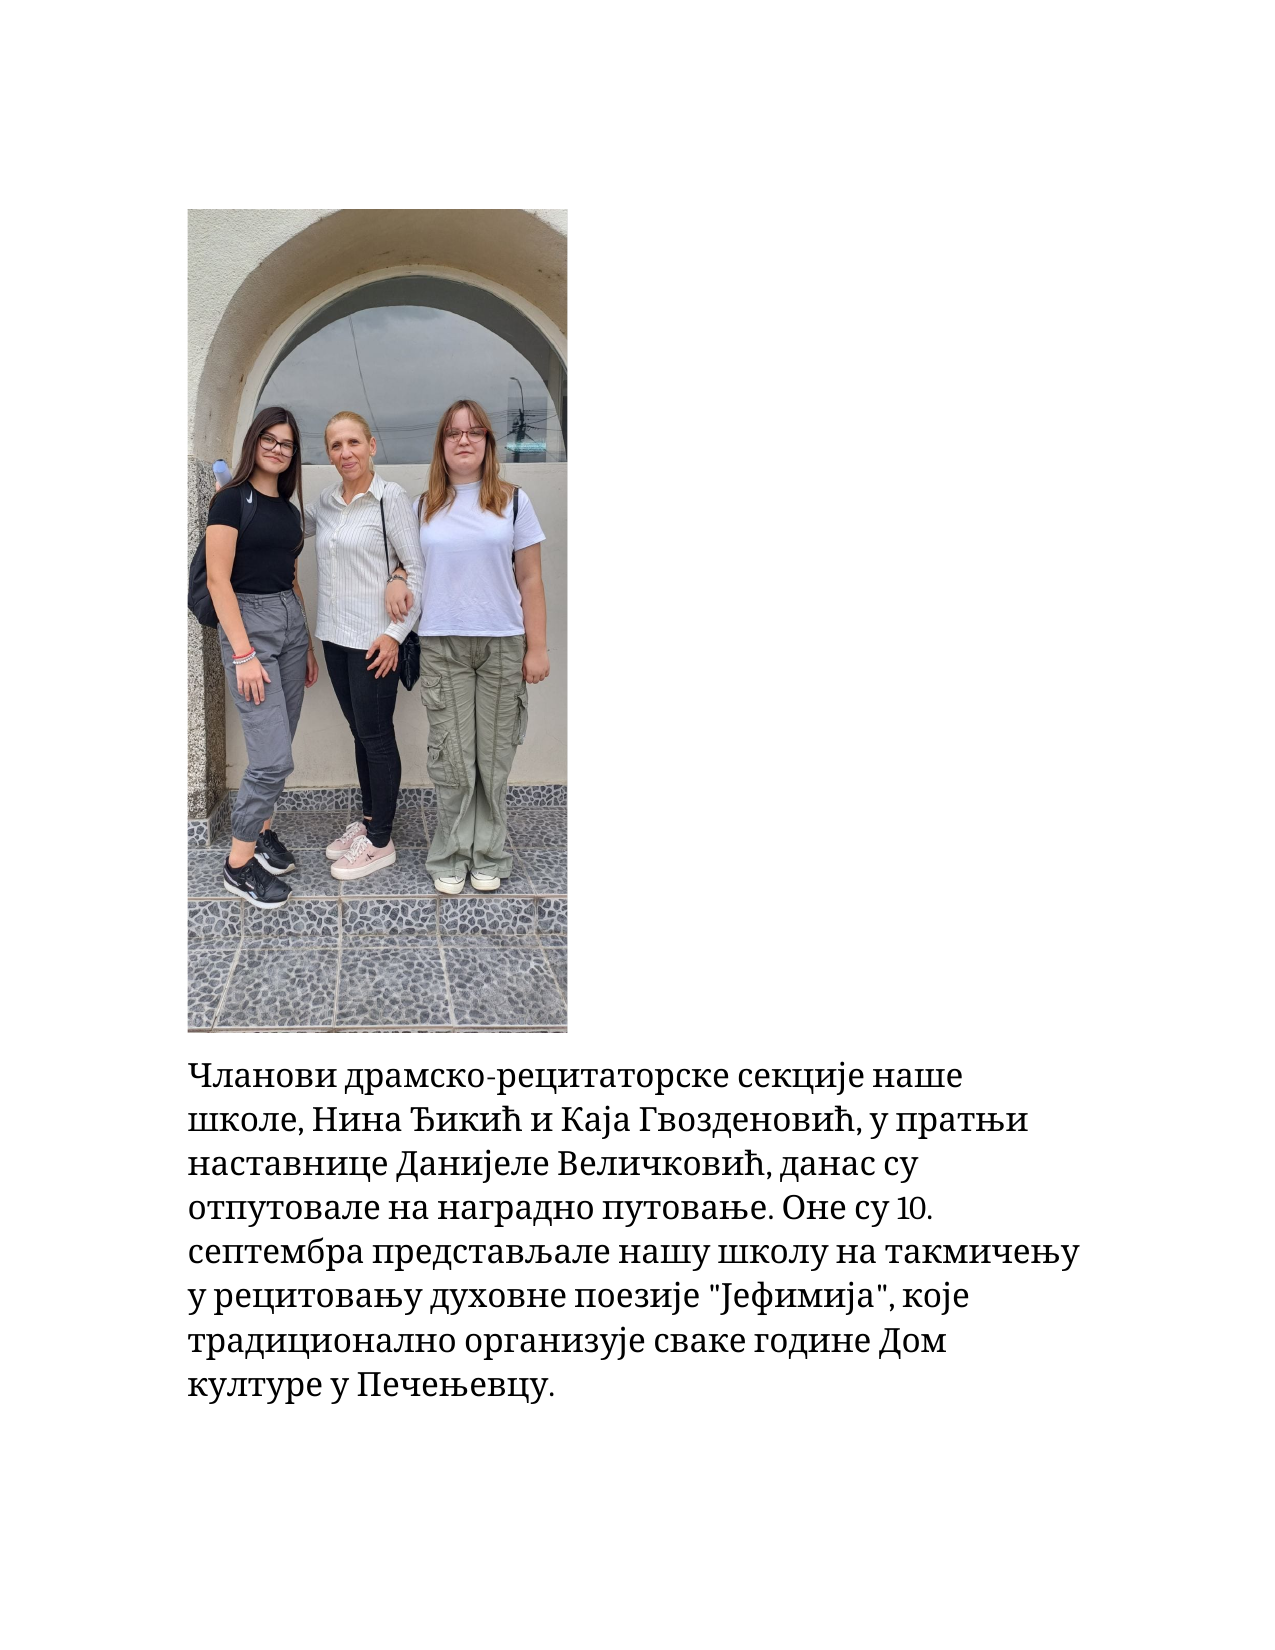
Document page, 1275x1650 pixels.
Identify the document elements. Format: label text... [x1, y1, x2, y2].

picture [187, 209, 568, 1033]
text Чланови драмско-рецитаторске секције наше школе, Нина Ђикић и Каја Гвозденовић, у пратњи наставнице Данијеле Величковић, данас су отпутовале на наградно путовање. Оне су 10. септембра представљале нашу школу на такмичењу у рецитовању духовне поезије "Јефимија", које традиционално организује сваке године Дом културе у Печењевцу. [187, 1058, 1087, 1404]
